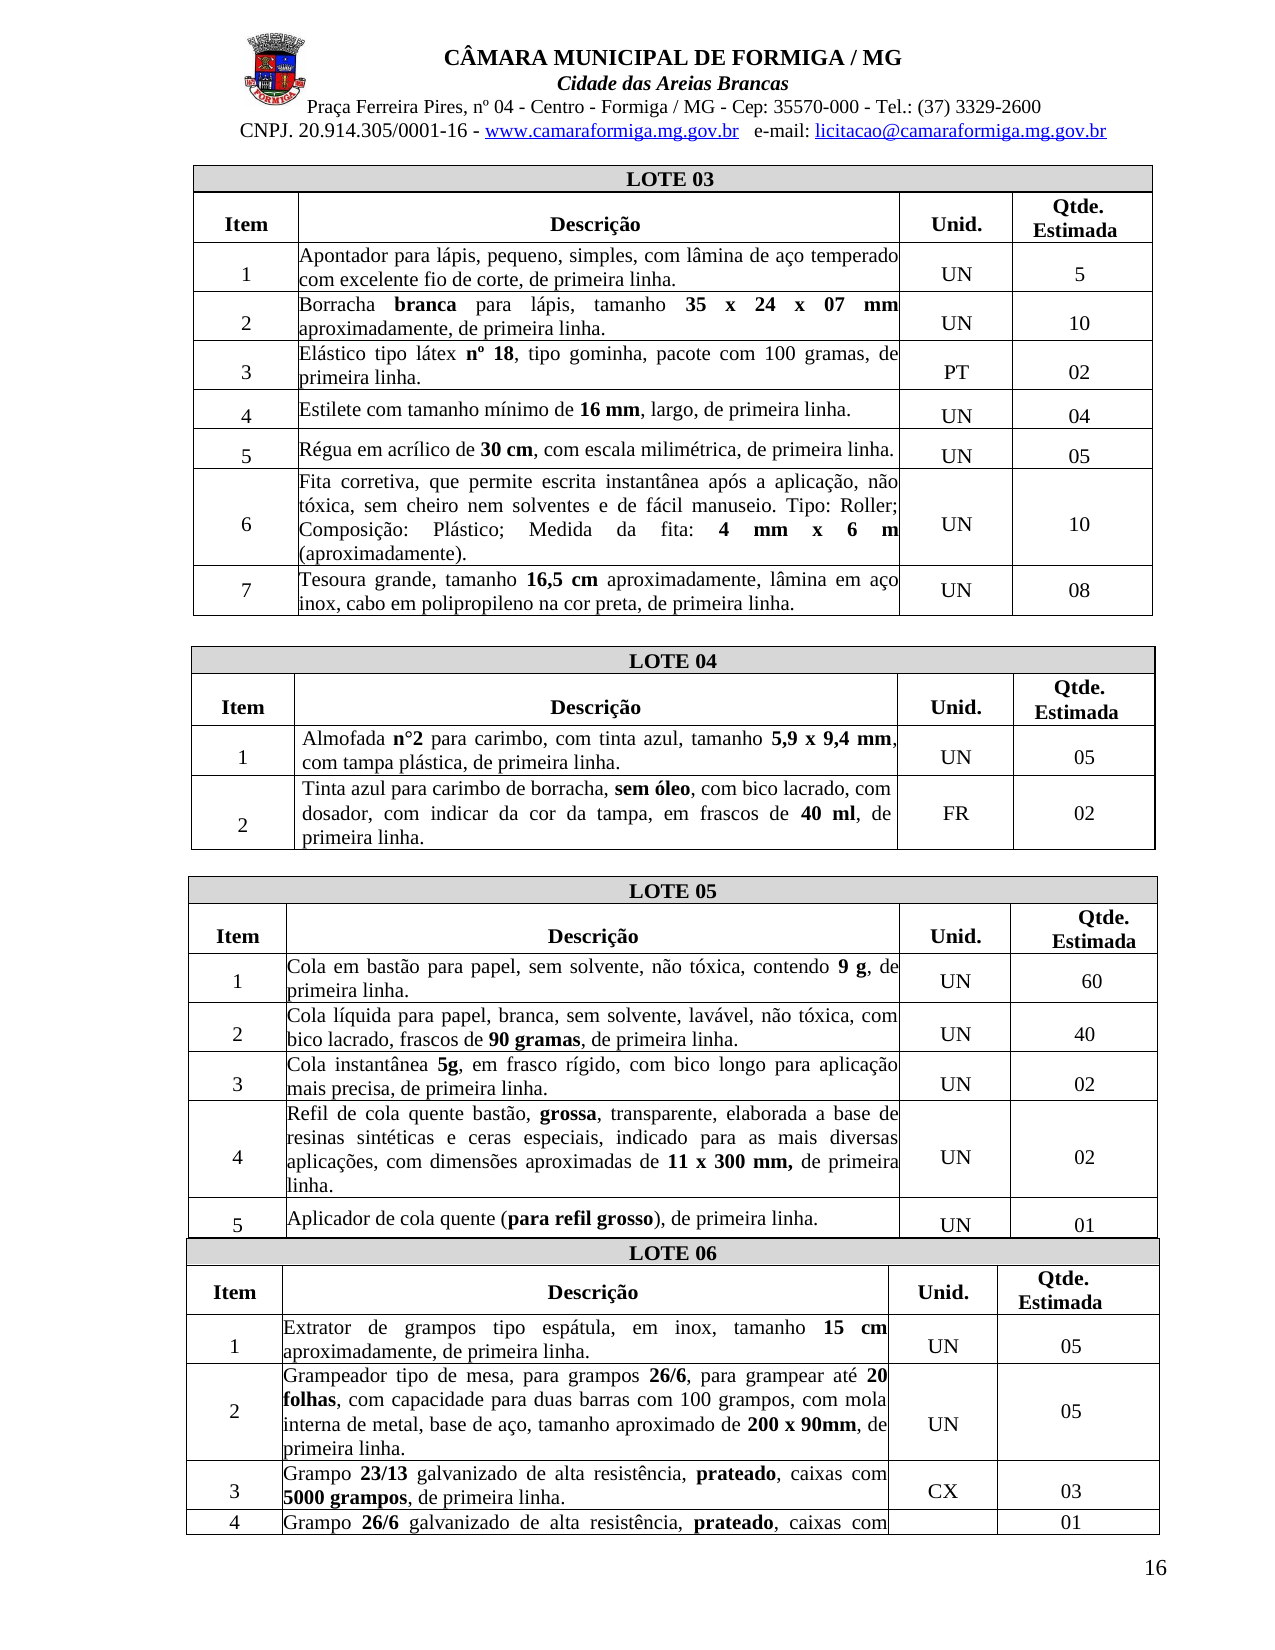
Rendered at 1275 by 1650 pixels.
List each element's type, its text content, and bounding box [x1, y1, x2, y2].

table_cell UN [900, 1052, 1010, 1100]
table_cell Borracha branca para lápis, tamanho 35 x 24 x 07 mm aproximadamente, de primeira linha. [299, 292, 899, 340]
table_header LOTE 05 [189, 877, 1157, 903]
table_cell UN [900, 429, 1012, 468]
table_header LOTE 03 [194, 166, 1152, 191]
table_cell Item [192, 674, 294, 724]
table_cell PT [900, 341, 1012, 389]
table_cell 10 [1013, 292, 1152, 340]
table_cell Item [189, 904, 286, 953]
table_cell Cola instantânea 5g, em frasco rígido, com bico longo para aplicação mais precisa, de primeira linha. [287, 1052, 899, 1100]
table_header LOTE 06 [187, 1239, 1159, 1264]
table_cell FR [898, 776, 1013, 849]
table_cell 4 [187, 1510, 282, 1534]
table_cell Aplicador de cola quente (para refil grosso), de primeira linha. [287, 1198, 899, 1237]
table_cell Qtde. Estimada [1014, 674, 1154, 724]
table_cell 02 [1011, 1052, 1157, 1100]
table_cell UN [898, 726, 1013, 775]
table_cell Qtde. Estimada [1011, 904, 1157, 953]
table_header LOTE 04 [192, 647, 1154, 673]
table_cell Régua em acrílico de 30 cm, com escala milimétrica, de primeira linha. [299, 429, 899, 468]
table_cell 2 [189, 1003, 286, 1051]
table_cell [283, 1510, 888, 1534]
table_cell Descrição [299, 193, 899, 242]
table_cell 4 [189, 1101, 286, 1197]
table_cell Qtde. Estimada [1013, 193, 1152, 242]
table_cell 04 [1013, 390, 1152, 428]
table_cell 2 [187, 1364, 282, 1459]
table_cell Qtde. Estimada [998, 1266, 1159, 1314]
table_cell Fita corretiva, que permite escrita instantânea após a aplicação, não tóxica, sem cheiro nem solventes e de fácil manuseio. Tipo: Roller; Composição: Plástico; Medida da fita: 4 mm x 6 m (aproximadamente). [299, 469, 899, 565]
table_cell Item [194, 193, 298, 242]
table_cell Refil de cola quente bastão, grossa, transparente, elaborada a base de resinas sintéticas e ceras especiais, indicado para as mais diversas aplicações, com dimensões aproximadas de 11 x 300 mm, de primeira linha. [287, 1101, 899, 1197]
table_cell 02 [1014, 776, 1154, 849]
table_cell Apontador para lápis, pequeno, simples, com lâmina de aço temperado com excelente fio de corte, de primeira linha. [299, 243, 899, 291]
picture [244, 32, 307, 106]
table_cell 2 [192, 776, 294, 849]
table_cell UN [900, 292, 1012, 340]
table_cell 1 [187, 1315, 282, 1363]
table_cell 08 [1013, 566, 1152, 614]
table_cell Unid. [889, 1266, 997, 1314]
table_cell Cola em bastão para papel, sem solvente, não tóxica, contendo 9 g, de primeira linha. [287, 954, 899, 1002]
table_cell 01 [1011, 1198, 1157, 1237]
table_cell Almofada n°2 para carimbo, com tinta azul, tamanho 5,9 x 9,4 mm, com tampa plástica, de primeira linha. [295, 726, 897, 775]
table_cell Unid. [900, 193, 1012, 242]
table_cell Estilete com tamanho mínimo de 16 mm, largo, de primeira linha. [299, 390, 899, 428]
table_cell 3 [187, 1461, 282, 1509]
table_cell 5 [194, 429, 298, 468]
table_cell 05 [998, 1315, 1159, 1363]
table_cell 01 [998, 1510, 1159, 1534]
table_cell Extrator de grampos tipo espátula, em inox, tamanho 15 cm aproximadamente, de primeira linha. [283, 1315, 888, 1363]
table_cell 6 [194, 469, 298, 565]
table_cell 3 [189, 1052, 286, 1100]
table_cell 05 [1014, 726, 1154, 775]
table_cell Descrição [283, 1266, 888, 1314]
table_cell 5 [189, 1198, 286, 1237]
table_cell Unid. [900, 904, 1010, 953]
table_cell 1 [192, 726, 294, 775]
table_cell Descrição [287, 904, 899, 953]
table_cell 1 [189, 954, 286, 1002]
table_cell UN [900, 1101, 1010, 1197]
table_cell UN [900, 1003, 1010, 1051]
table_cell 03 [998, 1461, 1159, 1509]
table_cell 60 [1011, 954, 1157, 1002]
table_cell 2 [194, 292, 298, 340]
table_cell 4 [194, 390, 298, 428]
table_cell UN [900, 566, 1012, 614]
table_cell 02 [1011, 1101, 1157, 1197]
table_cell 10 [1013, 469, 1152, 565]
table_cell UN [900, 469, 1012, 565]
table_cell UN [900, 1198, 1010, 1237]
table_cell 05 [998, 1364, 1159, 1459]
table_cell 7 [194, 566, 298, 614]
table_cell Unid. [898, 674, 1013, 724]
table_cell 05 [1013, 429, 1152, 468]
table_cell Tesoura grande, tamanho 16,5 cm aproximadamente, lâmina em aço inox, cabo em polipropileno na cor preta, de primeira linha. [299, 566, 899, 614]
table_cell Descrição [295, 674, 897, 724]
table_cell Cola líquida para papel, branca, sem solvente, lavável, não tóxica, com bico lacrado, frascos de 90 gramas, de primeira linha. [287, 1003, 899, 1051]
table_cell CX [889, 1510, 997, 1534]
table_cell UN [900, 243, 1012, 291]
table_cell UN [889, 1315, 997, 1363]
table_cell UN [900, 390, 1012, 428]
table_cell UN [889, 1364, 997, 1459]
table_cell 3 [194, 341, 298, 389]
table_cell 02 [1013, 341, 1152, 389]
table_cell 5 [1013, 243, 1152, 291]
table_cell 1 [194, 243, 298, 291]
table_cell Item [187, 1266, 282, 1314]
table_cell Elástico tipo látex nº 18, tipo gominha, pacote com 100 gramas, de primeira linha. [299, 341, 899, 389]
table_cell Grampeador tipo de mesa, para grampos 26/6, para grampear até 20 folhas, com capacidade para duas barras com 100 grampos, com mola interna de metal, base de aço, tamanho aproximado de 200 x 90mm, de primeira linha. [283, 1364, 888, 1459]
table_cell UN [900, 954, 1010, 1002]
table_cell 40 [1011, 1003, 1157, 1051]
table_cell CX [889, 1461, 997, 1509]
table_cell Tinta azul para carimbo de borracha, sem óleo, com bico lacrado, com dosador, com indicar da cor da tampa, em frascos de 40 ml, de primeira linha. [295, 776, 897, 849]
table_cell Grampo 23/13 galvanizado de alta resistência, prateado, caixas com 5000 grampos, de primeira linha. [283, 1461, 888, 1509]
